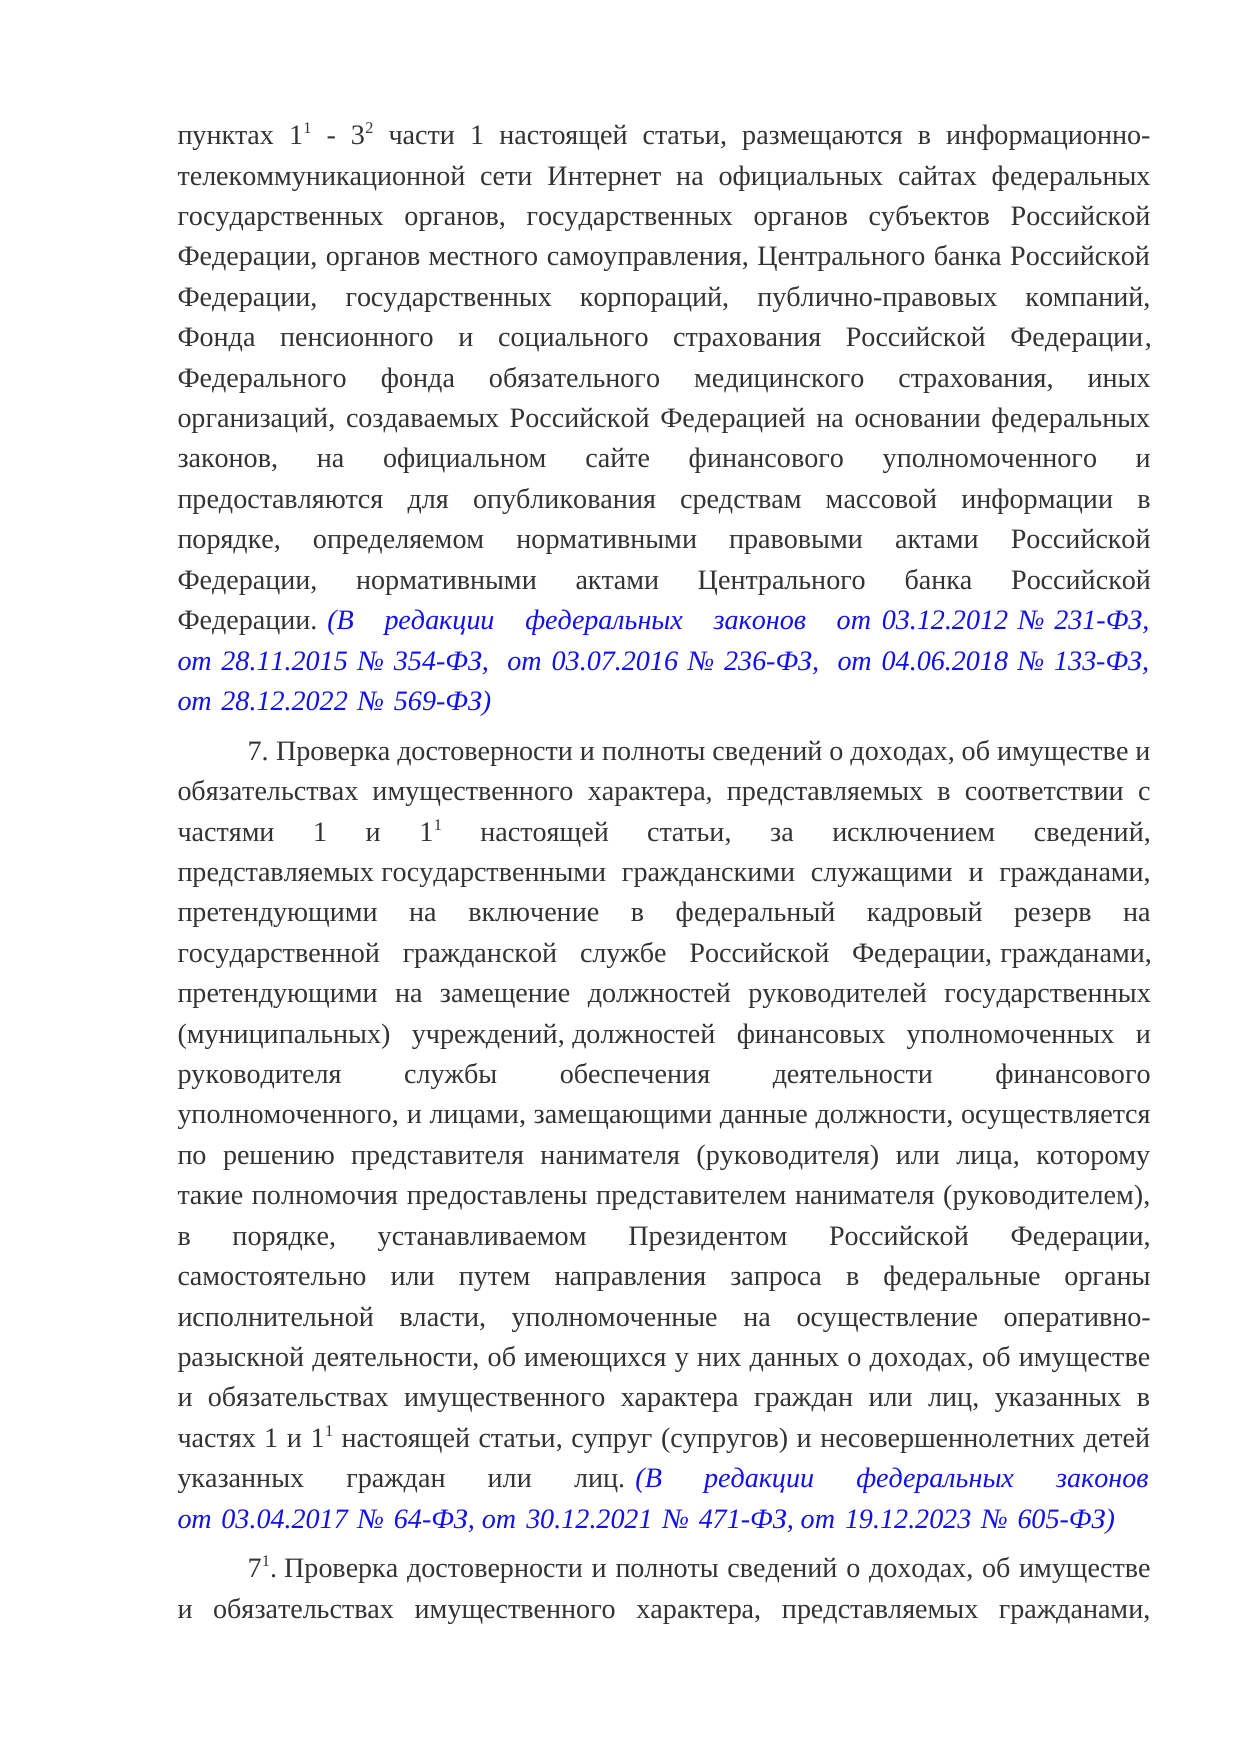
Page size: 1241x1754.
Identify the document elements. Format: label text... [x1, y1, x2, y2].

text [177, 118, 1152, 716]
text 7. Проверка достоверности и полноты сведений о доходах, об имуществе и обязательствах имущественного характера, представляемых в соответствии с частями 1 и 11 настоящей статьи, за исключением сведений, представляемых государственными гражданскими служащими и гражданами, претендующими на включение в федеральный кадровый резерв на государственной гражданской службе Российской Федерации, гражданами, претендующими на замещение должностей руководителей государственных (муниципальных) учреждений, должностей финансовых уполномоченных и руководителя службы обеспечения деятельности финансового уполномоченного, и лицами, замещающими данные должности, осуществляется по решению представителя нанимателя (руководителя) или лица, которому такие полномочия предоставлены представителем нанимателя (руководителем), в порядке, устанавливаемом Президентом Российской Федерации, самостоятельно или путем направления запроса в федеральные органы исполнительной власти, уполномоченные на осуществление оперативно-разыскной деятельности, об имеющихся у них данных о доходах, об имуществе и обязательствах имущественного характера граждан или лиц, указанных в частях 1 и 11 настоящей статьи, супруг (супругов) и несовершеннолетних детей указанных граждан или лиц. (В редакции федеральных законов от 03.04.2017 № 64-ФЗ, от 30.12.2021 № 471-ФЗ, от 19.12.2023 № 605-ФЗ) [177, 734, 1152, 1534]
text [177, 1551, 1152, 1624]
